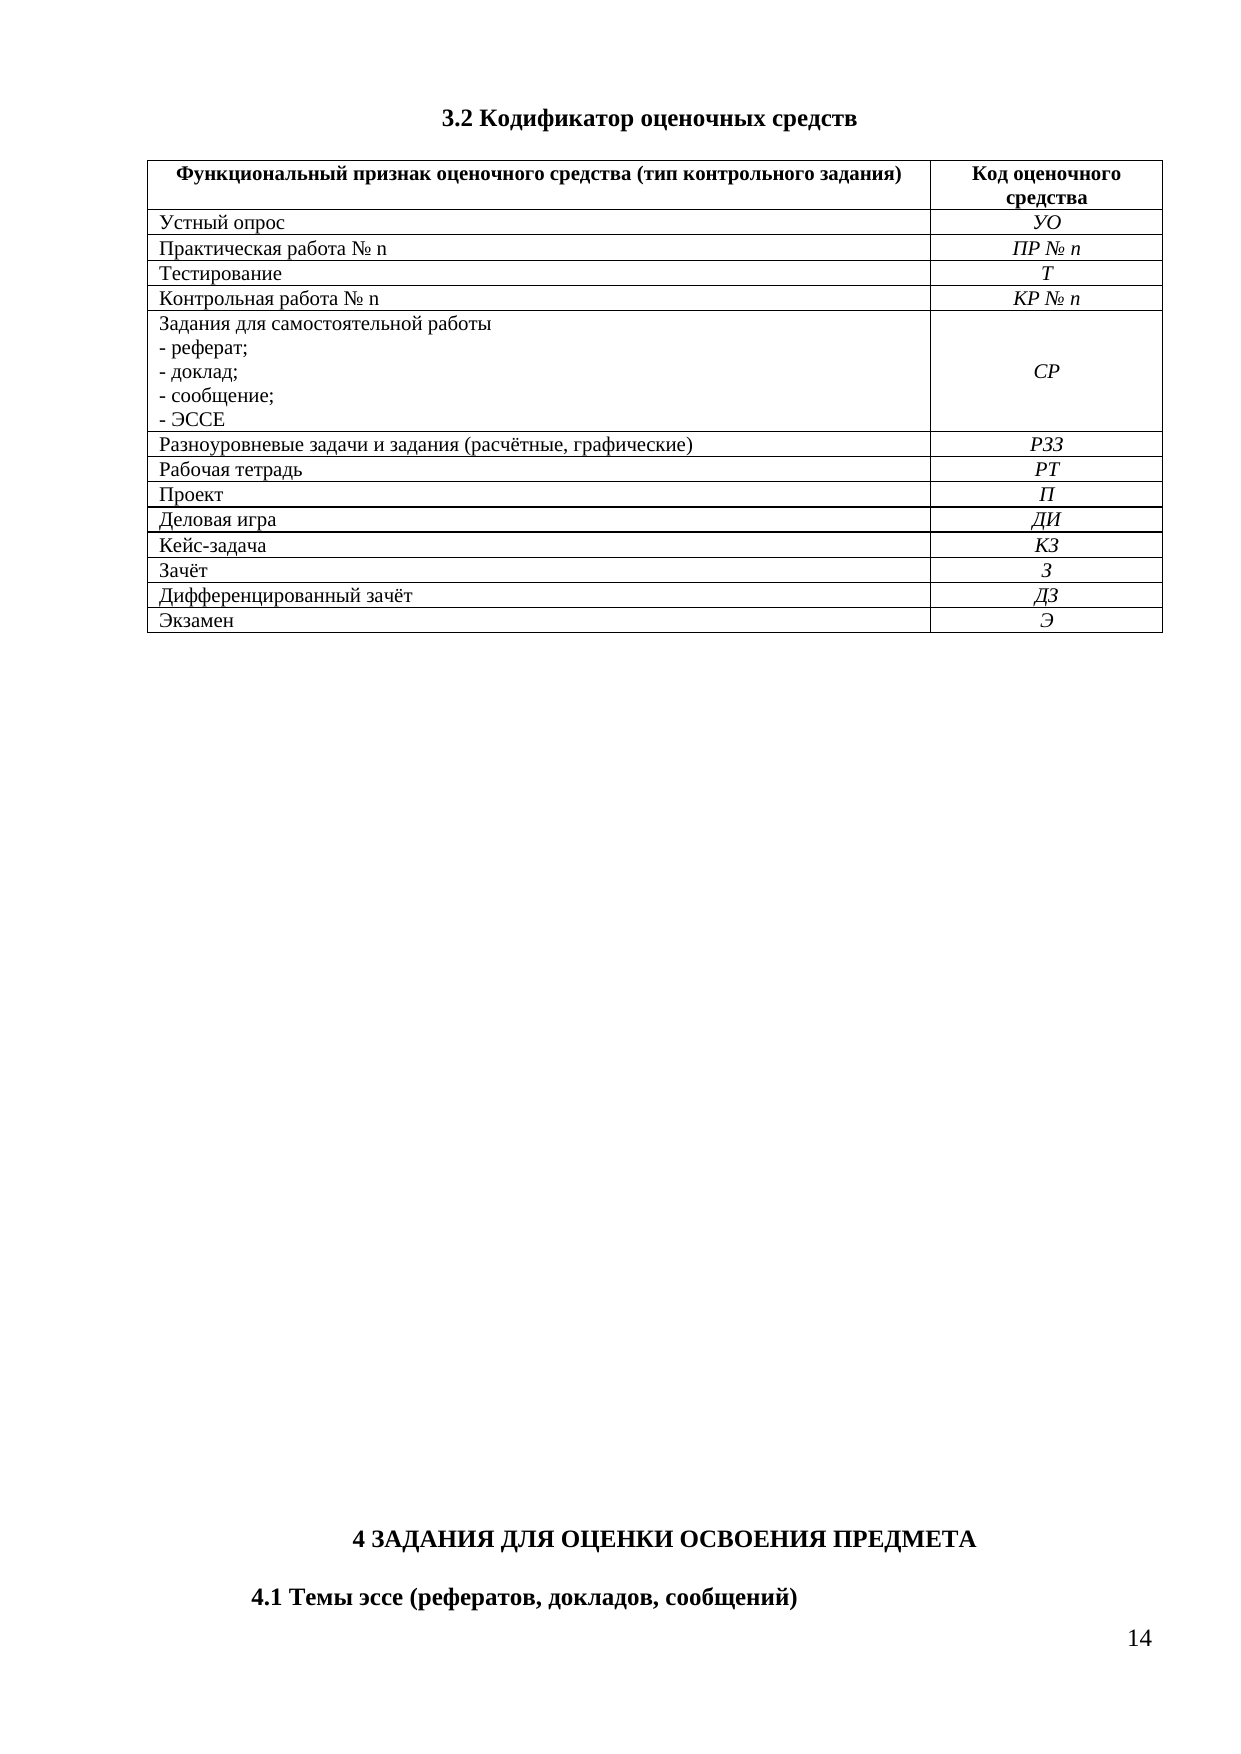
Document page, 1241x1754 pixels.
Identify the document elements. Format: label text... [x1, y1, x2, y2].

table_cell УО [931, 210, 1162, 234]
text 4 Задания для оценки освоения ПРЕДМЕТА [177, 1524, 1152, 1553]
table_cell Т [931, 261, 1162, 284]
text 3.2 Кодификатор оценочных средств [118, 103, 1152, 131]
table_cell РЗЗ [931, 432, 1162, 456]
table_cell Кейс-задача [148, 533, 930, 557]
table_header Функциональный признак оценочного средства (тип контрольного задания) [148, 161, 930, 209]
table_cell Зачёт [148, 558, 930, 582]
table_cell Деловая игра [148, 508, 930, 531]
table_cell Рабочая тетрадь [148, 457, 930, 481]
table_cell СР [931, 311, 1162, 431]
text 4.1 Темы эссе (рефератов, докладов, сообщений) [177, 1582, 1152, 1610]
table_cell Дифференцированный зачёт [148, 583, 930, 607]
table_cell ПР № n [931, 235, 1162, 259]
table_cell З [931, 558, 1162, 582]
table_cell РТ [931, 457, 1162, 481]
table_cell КЗ [931, 533, 1162, 557]
table_cell Задания для самостоятельной работы - реферат; - доклад; - сообщение; - ЭССЕ [148, 311, 930, 431]
table_cell КР № n [931, 286, 1162, 310]
table_cell П [931, 482, 1162, 506]
table_cell Разноуровневые задачи и задания (расчётные, графические) [148, 432, 930, 456]
table_cell Экзамен [148, 608, 930, 632]
table_cell Устный опрос [148, 210, 930, 234]
table_cell ДИ [931, 508, 1162, 531]
table_cell ДЗ [931, 583, 1162, 607]
table_cell Тестирование [148, 261, 930, 284]
table_cell Э [931, 608, 1162, 632]
table_cell Проект [148, 482, 930, 506]
table_header Код оценочного средства [931, 161, 1162, 209]
table_cell Контрольная работа № n [148, 286, 930, 310]
table_cell Практическая работа № n [148, 235, 930, 259]
